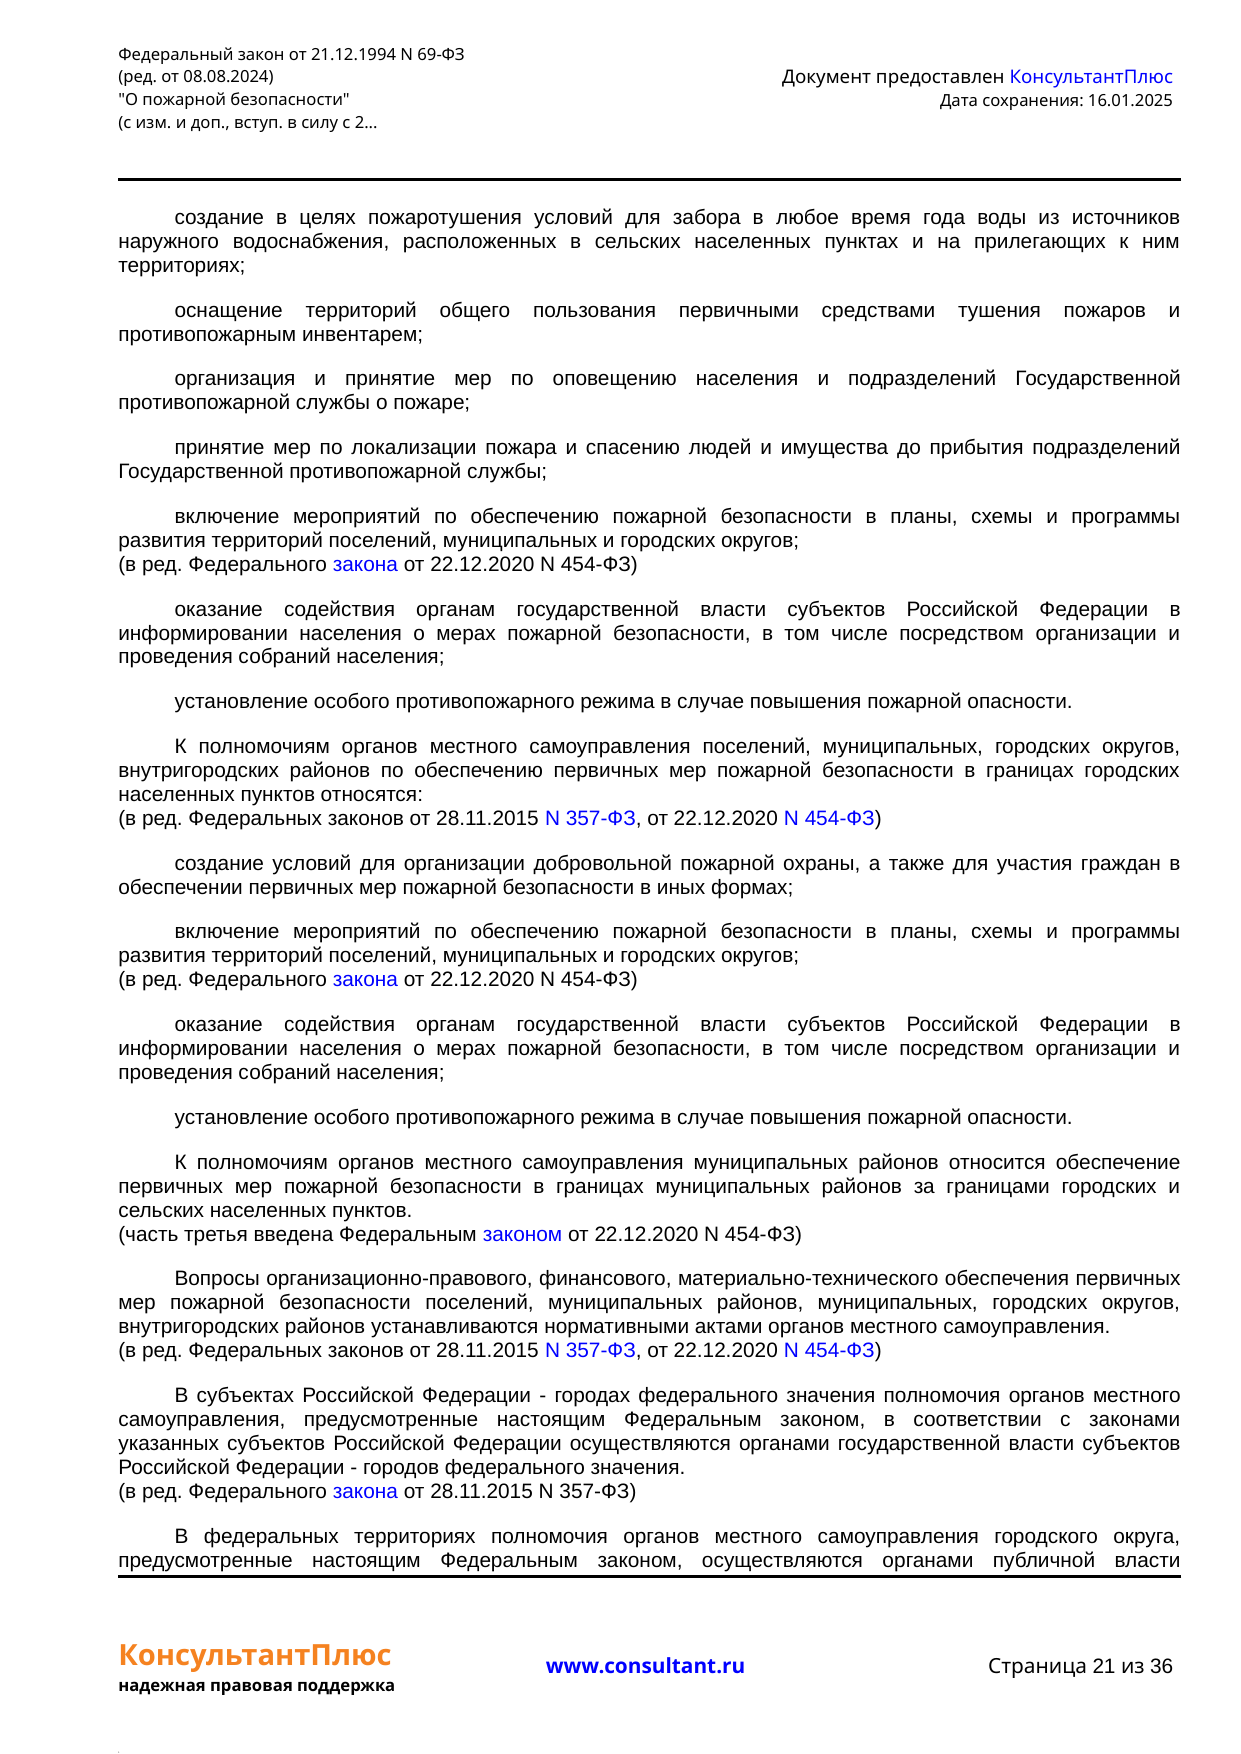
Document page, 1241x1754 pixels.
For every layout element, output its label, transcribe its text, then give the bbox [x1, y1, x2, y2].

text (в ред. Федерального закона от 28.11.2015 N 357-ФЗ) [118, 1479, 1181, 1503]
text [118, 1523, 1181, 1571]
text создание условий для организации добровольной пожарной охраны, а также для участия граждан в обеспечении первичных мер пожарной безопасности в иных формах; [118, 851, 1181, 898]
text (часть третья введена Федеральным законом от 22.12.2020 N 454-ФЗ) [118, 1221, 1181, 1245]
text В субъектах Российской Федерации - городах федерального значения полномочия органов местного самоуправления, предусмотренные настоящим Федеральным законом, в соответствии с законами указанных субъектов Российской Федерации осуществляются органами государственной власти субъектов Российской Федерации - городов федерального значения. [118, 1383, 1181, 1479]
text установление особого противопожарного режима в случае повышения пожарной опасности. [118, 1105, 1181, 1129]
text создание в целях пожаротушения условий для забора в любое время года воды из источников наружного водоснабжения, расположенных в сельских населенных пунктах и на прилегающих к ним территориях; [118, 205, 1181, 277]
text оснащение территорий общего пользования первичными средствами тушения пожаров и противопожарным инвентарем; [118, 297, 1181, 345]
text (в ред. Федерального закона от 22.12.2020 N 454-ФЗ) [118, 552, 1181, 576]
text оказание содействия органам государственной власти субъектов Российской Федерации в информировании населения о мерах пожарной безопасности, в том числе посредством организации и проведения собраний населения; [118, 1012, 1181, 1084]
text включение мероприятий по обеспечению пожарной безопасности в планы, схемы и программы развития территорий поселений, муниципальных и городских округов; [118, 504, 1181, 552]
text (в ред. Федерального закона от 22.12.2020 N 454-ФЗ) [118, 967, 1181, 991]
text Вопросы организационно-правового, финансового, материально-технического обеспечения первичных мер пожарной безопасности поселений, муниципальных районов, муниципальных, городских округов, внутригородских районов устанавливаются нормативными актами органов местного самоуправления. [118, 1266, 1181, 1338]
text включение мероприятий по обеспечению пожарной безопасности в планы, схемы и программы развития территорий поселений, муниципальных и городских округов; [118, 919, 1181, 967]
text организация и принятие мер по оповещению населения и подразделений Государственной противопожарной службы о пожаре; [118, 366, 1181, 414]
text установление особого противопожарного режима в случае повышения пожарной опасности. [118, 689, 1181, 713]
text принятие мер по локализации пожара и спасению людей и имущества до прибытия подразделений Государственной противопожарной службы; [118, 435, 1181, 483]
text (в ред. Федеральных законов от 28.11.2015 N 357-ФЗ, от 22.12.2020 N 454-ФЗ) [118, 1338, 1181, 1362]
text (в ред. Федеральных законов от 28.11.2015 N 357-ФЗ, от 22.12.2020 N 454-ФЗ) [118, 806, 1181, 830]
text оказание содействия органам государственной власти субъектов Российской Федерации в информировании населения о мерах пожарной безопасности, в том числе посредством организации и проведения собраний населения; [118, 596, 1181, 668]
text К полномочиям органов местного самоуправления муниципальных районов относится обеспечение первичных мер пожарной безопасности в границах муниципальных районов за границами городских и сельских населенных пунктов. [118, 1149, 1181, 1221]
text К полномочиям органов местного самоуправления поселений, муниципальных, городских округов, внутригородских районов по обеспечению первичных мер пожарной безопасности в границах городских населенных пунктов относятся: [118, 734, 1181, 806]
